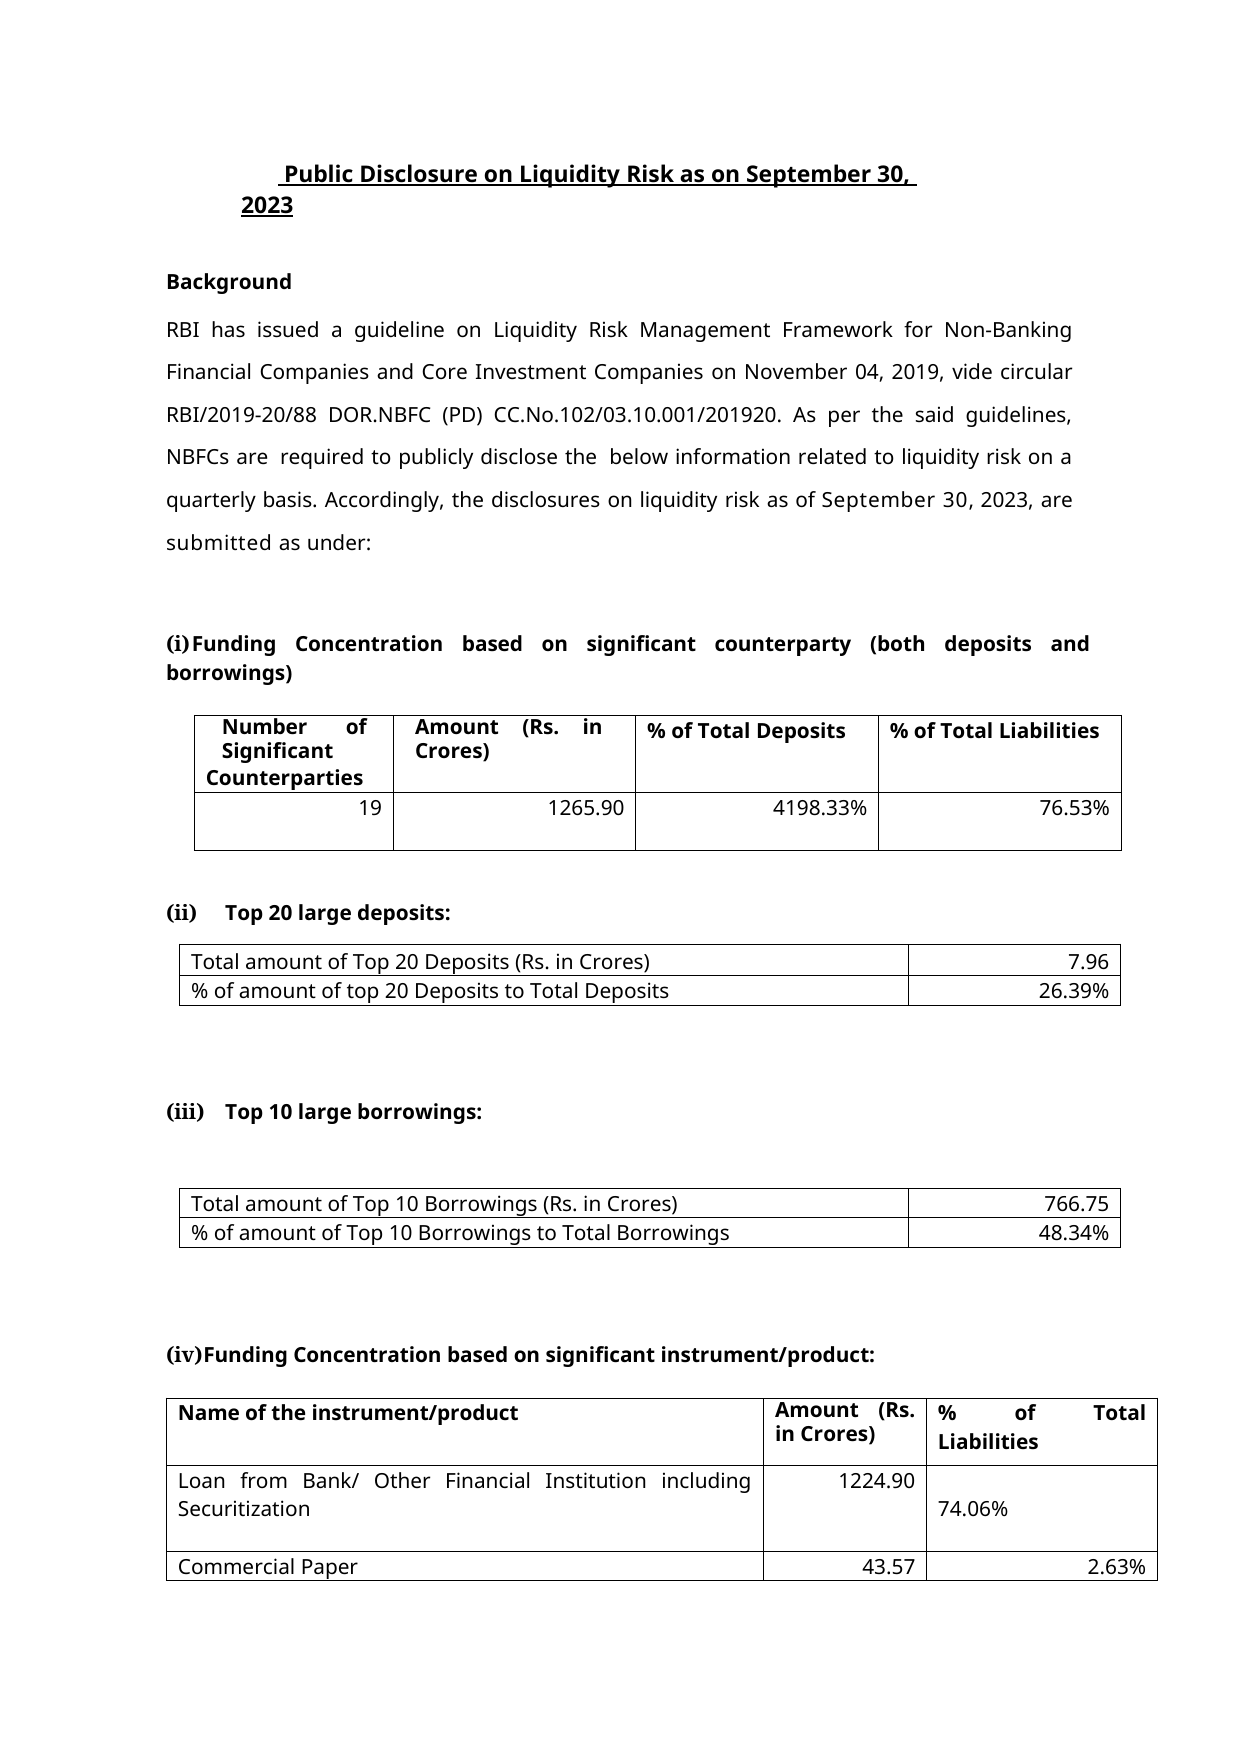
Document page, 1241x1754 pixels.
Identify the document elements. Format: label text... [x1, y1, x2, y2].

table_cell 2.63% [927, 1552, 1157, 1580]
table_header Amount (Rs. in Crores) [764, 1399, 926, 1465]
table_cell Commercial Paper [167, 1552, 763, 1580]
table_header % of Total Liabilities [927, 1399, 1157, 1465]
subtitle Funding Concentration based on significant instrument/product: [166, 1341, 1090, 1369]
table_header Name of the instrument/product [167, 1399, 763, 1465]
table_header Number of Significant Counterparties [195, 716, 393, 792]
list Top 20 large deposits: [166, 898, 576, 926]
table_cell % of amount of top 20 Deposits to Total Deposits [180, 976, 908, 1005]
table_cell 76.53% [879, 793, 1121, 849]
table_header 766.75 [909, 1189, 1120, 1217]
text RBI has issued a guideline on Liquidity Risk Management Framework for Non-Banking Financial Companies and Core Investment Companies on November 04, 2019, vide circular RBI/2019-20/88 DOR.NBFC (PD) CC.No.102/03.10.001/201920. As per the said guidelines, NBFCs are required to publicly disclose the below information related to liquidity risk on a quarterly basis. Accordingly, the disclosures on liquidity risk as of September 30, 2023, are submitted as under: [166, 315, 1073, 556]
subtitle Public Disclosure on Liquidity Risk as on September 30, 2023 [241, 158, 920, 220]
table_cell 43.57 [764, 1552, 926, 1580]
table_header 7.96 [909, 945, 1120, 975]
table_cell 1265.90 [394, 793, 635, 849]
text Background [166, 267, 1090, 296]
table_cell 74.06% [927, 1466, 1157, 1551]
table_cell 19 [195, 793, 393, 849]
table_header Amount (Rs. in Crores) [394, 716, 635, 792]
table_cell 48.34% [909, 1218, 1120, 1247]
table_header % of Total Liabilities [879, 716, 1121, 792]
subtitle Funding Concentration based on significant counterparty (both deposits and borrowings) [166, 629, 1090, 686]
table_cell 1224.90 [764, 1466, 926, 1551]
table_cell % of amount of Top 10 Borrowings to Total Borrowings [180, 1218, 908, 1247]
table_header Total amount of Top 10 Borrowings (Rs. in Crores) [180, 1189, 908, 1217]
table_cell 4198.33% [636, 793, 878, 849]
table_cell Loan from Bank/ Other Financial Institution including Securitization [167, 1466, 763, 1551]
table_cell 26.39% [909, 976, 1120, 1005]
list Top 10 large borrowings: [166, 1097, 576, 1125]
table_header % of Total Deposits [636, 716, 878, 792]
table_header Total amount of Top 20 Deposits (Rs. in Crores) [180, 945, 908, 975]
